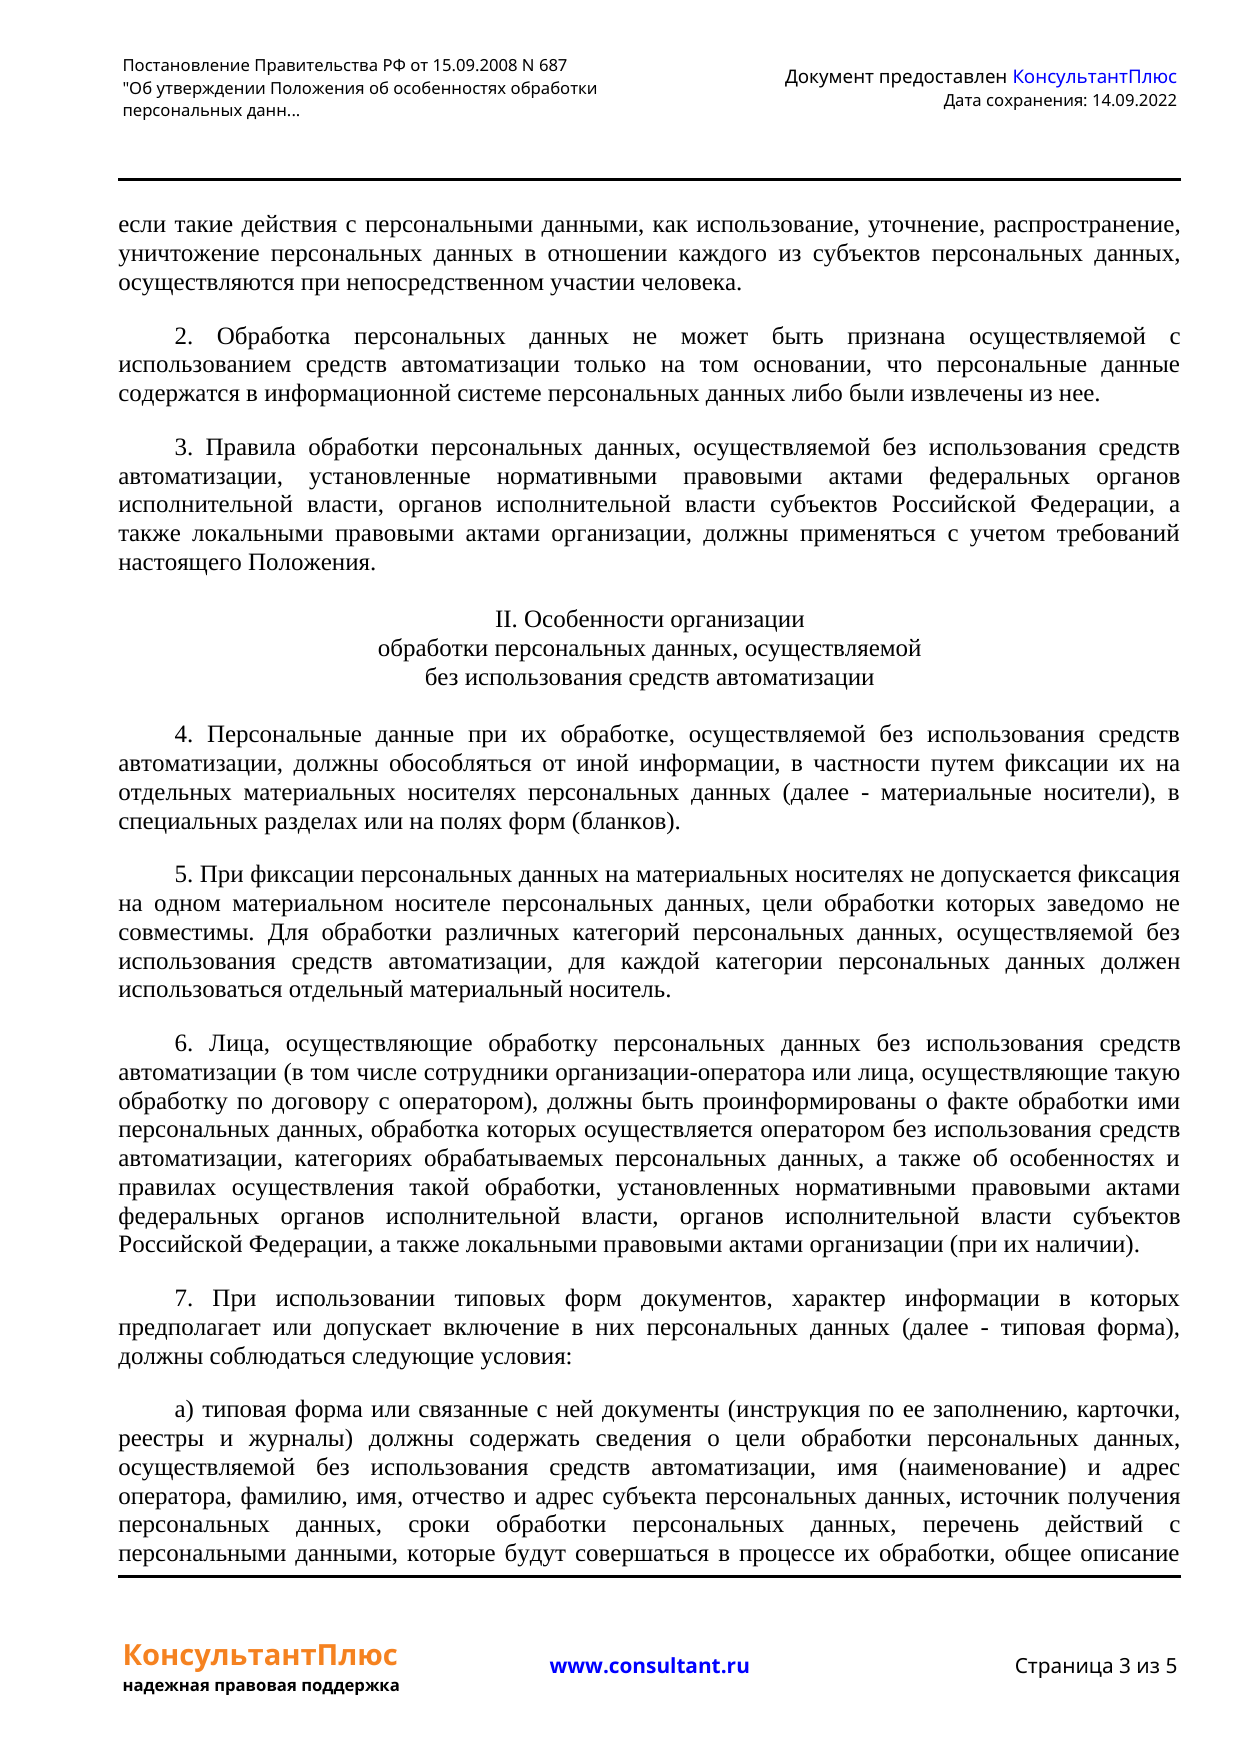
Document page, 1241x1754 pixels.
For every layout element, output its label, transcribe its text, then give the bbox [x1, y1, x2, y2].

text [118, 209, 1181, 296]
text 6. Лица, осуществляющие обработку персональных данных без использования средств автоматизации (в том числе сотрудники организации-оператора или лица, осуществляющие такую обработку по договору с оператором), должны быть проинформированы о факте обработки ими персональных данных, обработка которых осуществляется оператором без использования средств автоматизации, категориях обрабатываемых персональных данных, а также об особенностях и правилах осуществления такой обработки, установленных нормативными правовыми актами федеральных органов исполнительной власти, органов исполнительной власти субъектов Российской Федерации, а также локальными правовыми актами организации (при их наличии). [118, 1028, 1181, 1258]
text 2. Обработка персональных данных не может быть признана осуществляемой с использованием средств автоматизации только на том основании, что персональные данные содержатся в информационной системе персональных данных либо были извлечены из нее. [118, 321, 1181, 407]
text 3. Правила обработки персональных данных, осуществляемой без использования средств автоматизации, установленные нормативными правовыми актами федеральных органов исполнительной власти, органов исполнительной власти субъектов Российской Федерации, а также локальными правовыми актами организации, должны применяться с учетом требований настоящего Положения. [118, 432, 1181, 576]
text 4. Персональные данные при их обработке, осуществляемой без использования средств автоматизации, должны обособляться от иной информации, в частности путем фиксации их на отдельных материальных носителях персональных данных (далее - материальные носители), в специальных разделах или на полях форм (бланков). [118, 719, 1181, 834]
text без использования средств автоматизации [118, 662, 1181, 691]
text обработки персональных данных, осуществляемой [118, 633, 1181, 662]
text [118, 1394, 1181, 1567]
text II. Особенности организации [118, 604, 1181, 633]
text 5. При фиксации персональных данных на материальных носителях не допускается фиксация на одном материальном носителе персональных данных, цели обработки которых заведомо не совместимы. Для обработки различных категорий персональных данных, осуществляемой без использования средств автоматизации, для каждой категории персональных данных должен использоваться отдельный материальный носитель. [118, 859, 1181, 1003]
text 7. При использовании типовых форм документов, характер информации в которых предполагает или допускает включение в них персональных данных (далее - типовая форма), должны соблюдаться следующие условия: [118, 1283, 1181, 1369]
